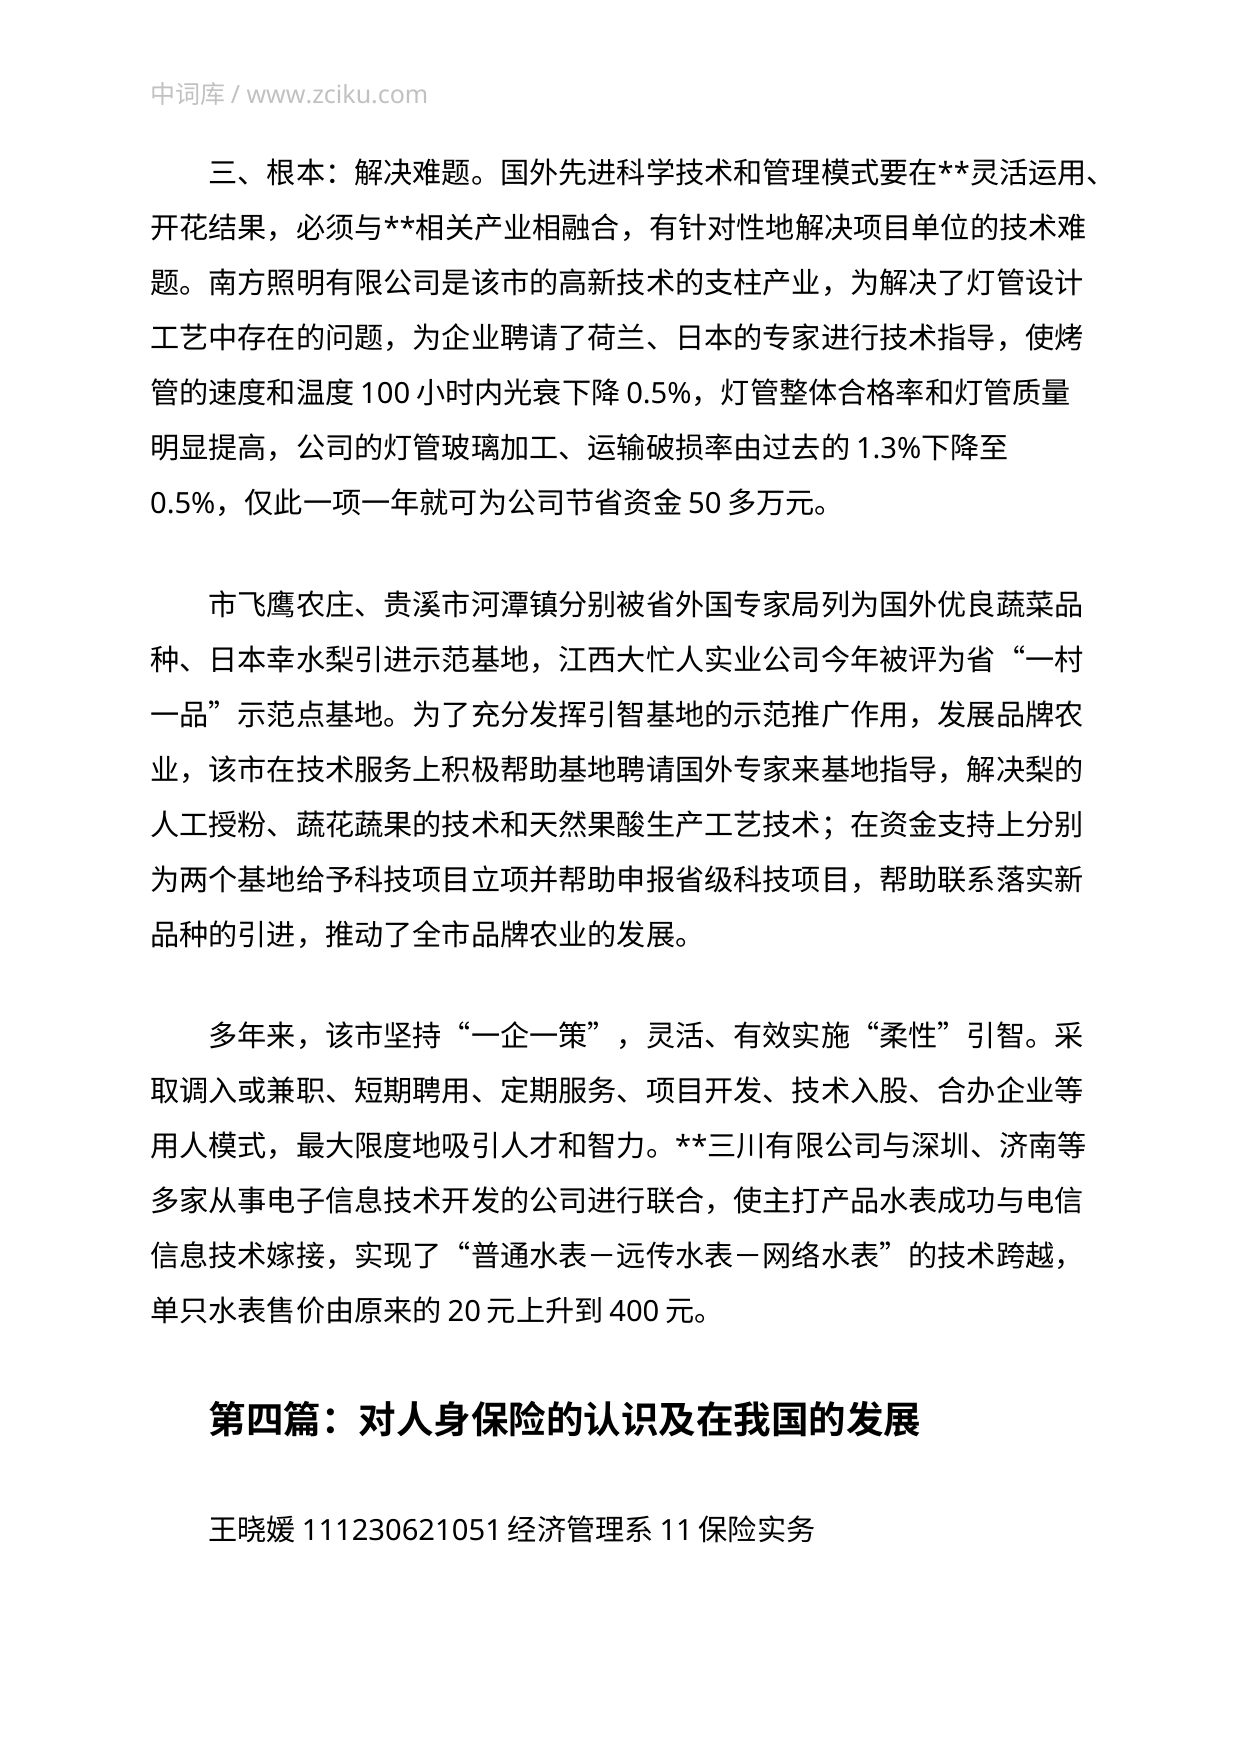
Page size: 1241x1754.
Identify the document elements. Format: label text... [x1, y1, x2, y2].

text 三、根本：解决难题。国外先进科学技术和管理模式要在**灵活运用、开花结果，必须与**相关产业相融合，有针对性地解决项目单位的技术难题。南方照明有限公司是该市的高新技术的支柱产业，为解决了灯管设计工艺中存在的问题，为企业聘请了荷兰、日本的专家进行技术指导，使烤管的速度和温度100小时内光衰下降0.5%，灯管整体合格率和灯管质量明显提高，公司的灯管玻璃加工、运输破损率由过去的1.3%下降至0.5%，仅此一项一年就可为公司节省资金50多万元。 [150, 150, 1090, 522]
text 市飞鹰农庄、贵溪市河潭镇分别被省外国专家局列为国外优良蔬菜品种、日本幸水梨引进示范基地，江西大忙人实业公司今年被评为省“一村一品”示范点基地。为了充分发挥引智基地的示范推广作用，发展品牌农业，该市在技术服务上积极帮助基地聘请国外专家来基地指导，解决梨的人工授粉、蔬花蔬果的技术和天然果酸生产工艺技术；在资金支持上分别为两个基地给予科技项目立项并帮助申报省级科技项目，帮助联系落实新品种的引进，推动了全市品牌农业的发展。 [150, 582, 1090, 953]
text 王晓媛111230621051经济管理系11保险实务 [150, 1507, 1090, 1549]
text 多年来，该市坚持“一企一策”，灵活、有效实施“柔性”引智。采取调入或兼职、短期聘用、定期服务、项目开发、技术入股、合办企业等用人模式，最大限度地吸引人才和智力。**三川有限公司与深圳、济南等多家从事电子信息技术开发的公司进行联合，使主打产品水表成功与电信信息技术嫁接，实现了“普通水表－远传水表－网络水表”的技术跨越，单只水表售价由原来的20元上升到400元。 [150, 1013, 1090, 1330]
text 第四篇：对人身保险的认识及在我国的发展 [150, 1389, 1090, 1444]
